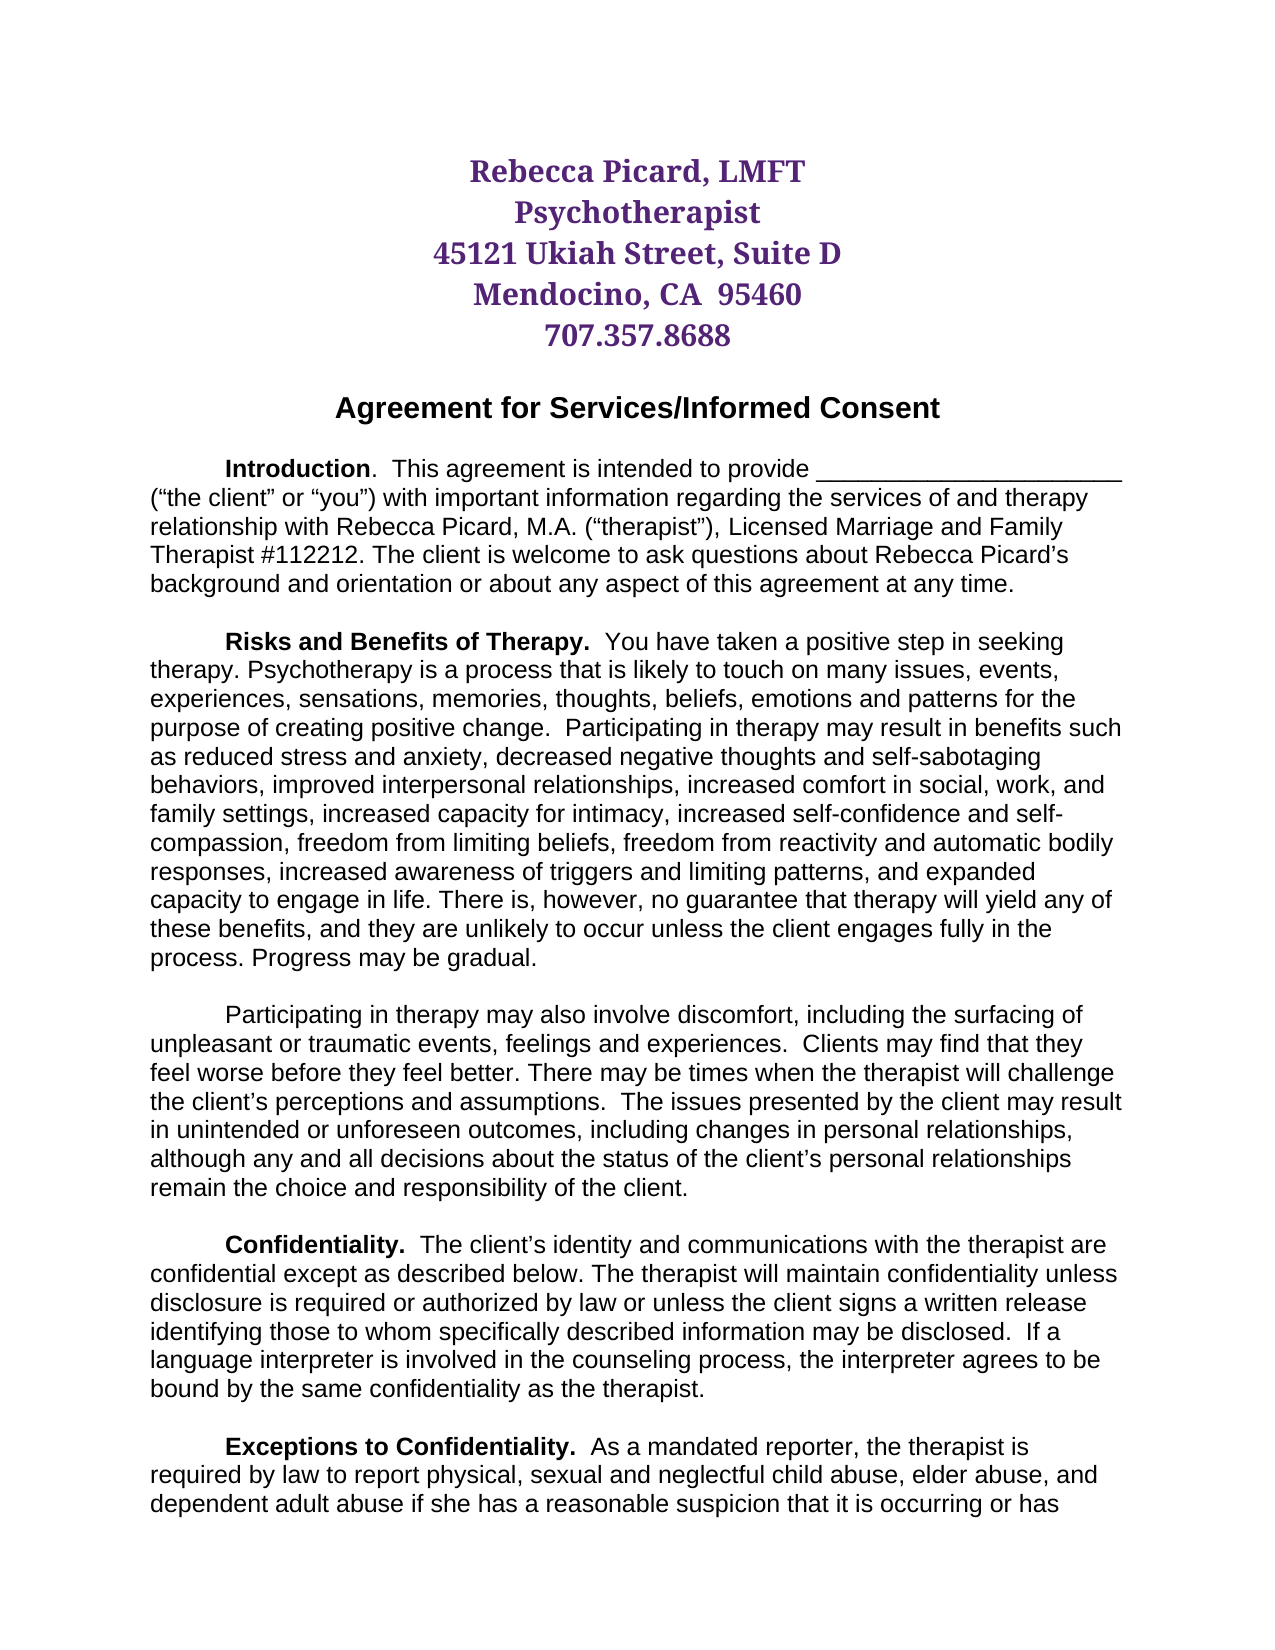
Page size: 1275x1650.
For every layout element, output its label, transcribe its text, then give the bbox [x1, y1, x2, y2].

text Psychotherapist [150, 191, 1125, 232]
text 707.357.8688 [150, 314, 1125, 356]
text 45121 Ukiah Street, Suite D [150, 232, 1125, 273]
text Agreement for Services/Informed Consent [150, 391, 1125, 425]
text Participating in therapy may also involve discomfort, including the surfacing of unpleasant or traumatic events, feelings and experiences. Clients may find that they feel worse before they feel better. There may be times when the therapist will challenge the client’s perceptions and assumptions. The issues presented by the client may result in unintended or unforeseen outcomes, including changes in personal relationships, although any and all decisions about the status of the client’s personal relationships remain the choice and responsibility of the client. [150, 1000, 1125, 1202]
text Confidentiality. The client’s identity and communications with the therapist are confidential except as described below. The therapist will maintain confidentiality unless disclosure is required or authorized by law or unless the client signs a written release identifying those to whom specifically described information may be disclosed. If a language interpreter is involved in the counseling process, the interpreter agrees to be bound by the same confidentiality as the therapist. [150, 1230, 1125, 1403]
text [150, 1432, 1125, 1518]
text Introduction. This agreement is intended to provide ______________________ (“the client” or “you”) with important information regarding the services of and therapy relationship with Rebecca Picard, M.A. (“therapist”), Licensed Marriage and Family Therapist #112212. The client is welcome to ask questions about Rebecca Picard’s background and orientation or about any aspect of this agreement at any time. [150, 454, 1125, 598]
text Rebecca Picard, LMFT [150, 150, 1125, 191]
text Mendocino, CA 95460 [150, 273, 1125, 314]
text Risks and Benefits of Therapy. You have taken a positive step in seeking therapy. Psychotherapy is a process that is likely to touch on many issues, events, experiences, sensations, memories, thoughts, beliefs, emotions and patterns for the purpose of creating positive change. Participating in therapy may result in benefits such as reduced stress and anxiety, decreased negative thoughts and self-sabotaging behaviors, improved interpersonal relationships, increased comfort in social, work, and family settings, increased capacity for intimacy, increased self-confidence and self-compassion, freedom from limiting beliefs, freedom from reactivity and automatic bodily responses, increased awareness of triggers and limiting patterns, and expanded capacity to engage in life. There is, however, no guarantee that therapy will yield any of these benefits, and they are unlikely to occur unless the client engages fully in the process. Progress may be gradual. [150, 627, 1125, 972]
